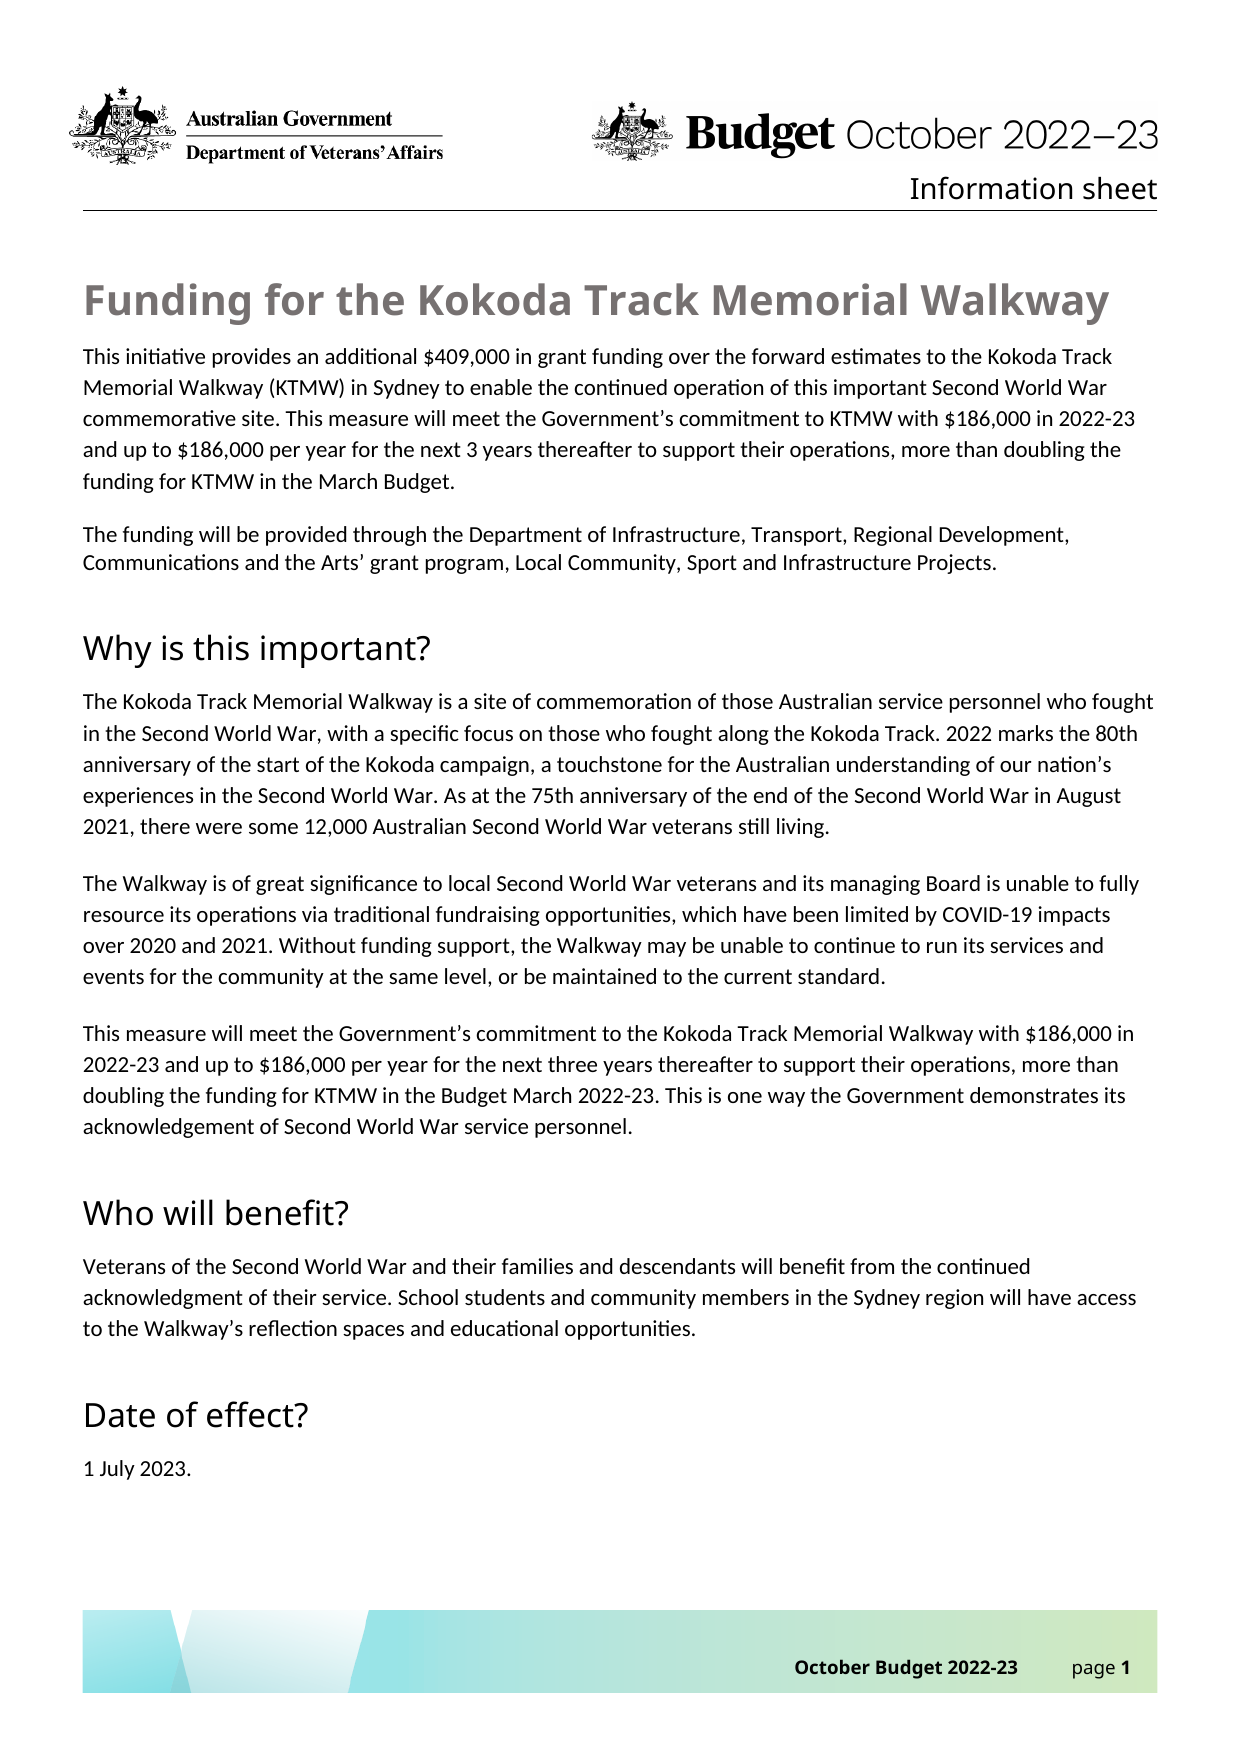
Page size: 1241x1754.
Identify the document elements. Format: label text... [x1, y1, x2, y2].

picture [591, 101, 1158, 161]
text 1 July 2023. [83, 1451, 1157, 1483]
text The funding will be provided through the Department of Infrastructure, Transport, Regional Development, Communications and the Arts’ grant program, Local Community, Sport and Infrastructure Projects. [83, 520, 1157, 576]
text The Kokoda Track Memorial Walkway is a site of commemoration of those Australian service personnel who fought in the Second World War, with a specific focus on those who fought along the Kokoda Track. 2022 marks the 80th anniversary of the start of the Kokoda campaign, a touchstone for the Australian understanding of our nation’s experiences in the Second World War. As at the 75th anniversary of the end of the Second World War in August 2021, there were some 12,000 Australian Second World War veterans still living. [83, 685, 1157, 841]
text The Walkway is of great significance to local Second World War veterans and its managing Board is unable to fully resource its operations via traditional fundraising opportunities, which have been limited by COVID-19 impacts over 2020 and 2021. Without funding support, the Walkway may be unable to continue to run its services and events for the community at the same level, or be maintained to the current standard. [83, 866, 1157, 991]
picture [69, 86, 443, 165]
picture [82, 1610, 1158, 1693]
subtitle Funding for the Kokoda Track Memorial Walkway [83, 269, 1157, 327]
subtitle Why is this important? [83, 614, 1157, 672]
text Veterans of the Second World War and their families and descendants will benefit from the continued acknowledgment of their service. School students and community members in the Sydney region will have access to the Walkway’s reflection spaces and educational opportunities. [83, 1249, 1157, 1343]
text This measure will meet the Government’s commitment to the Kokoda Track Memorial Walkway with $186,000 in 2022-23 and up to $186,000 per year for the next three years thereafter to support their operations, more than doubling the funding for KTMW in the Budget March 2022-23. This is one way the Government demonstrates its acknowledgement of Second World War service personnel. [83, 1016, 1157, 1141]
subtitle Who will benefit? [83, 1178, 1157, 1237]
subtitle Date of effect? [83, 1381, 1157, 1439]
text This initiative provides an additional $409,000 in grant funding over the forward estimates to the Kokoda Track Memorial Walkway (KTMW) in Sydney to enable the continued operation of this important Second World War commemorative site. This measure will meet the Government’s commitment to KTMW with $186,000 in 2022-23 and up to $186,000 per year for the next 3 years thereafter to support their operations, more than doubling the funding for KTMW in the March Budget. [83, 339, 1157, 495]
